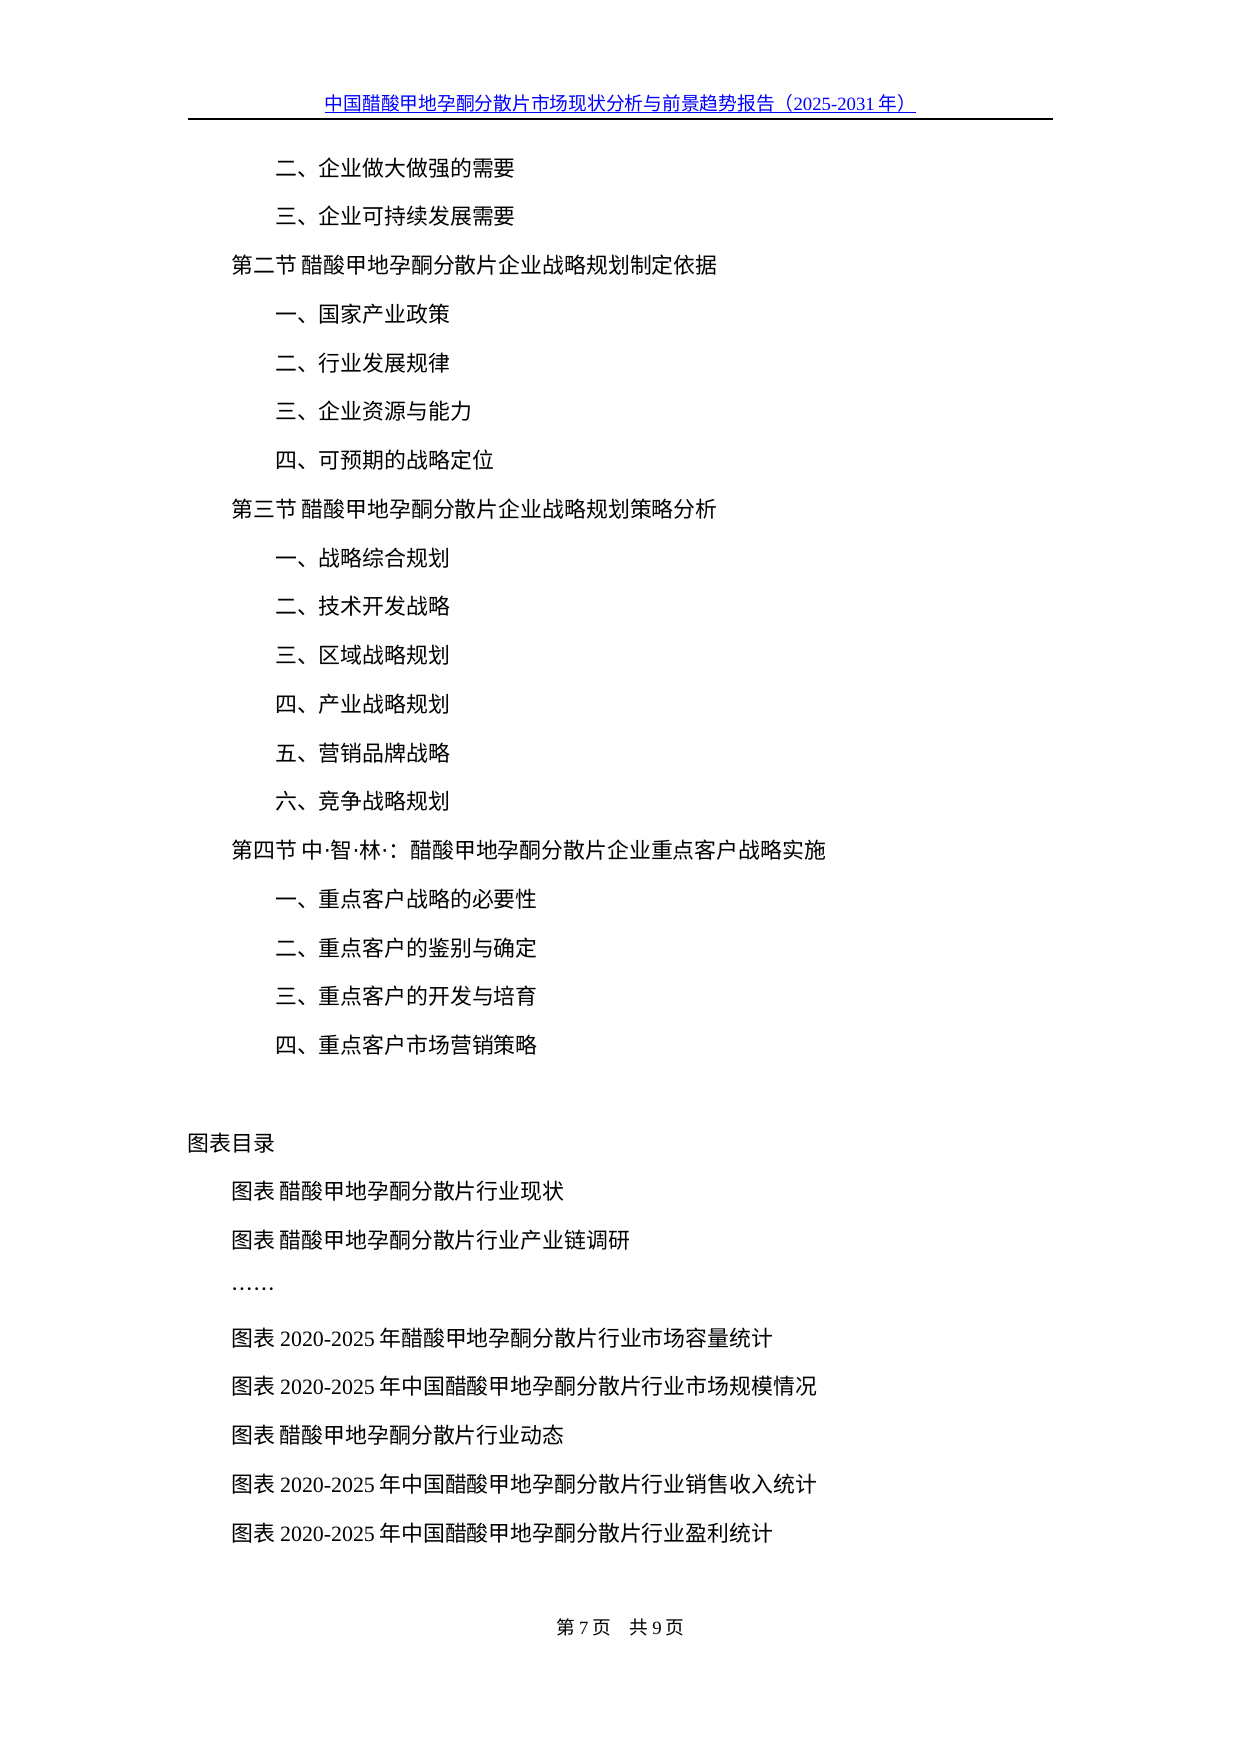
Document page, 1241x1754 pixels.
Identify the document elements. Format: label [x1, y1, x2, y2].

text [187, 150, 1053, 1548]
